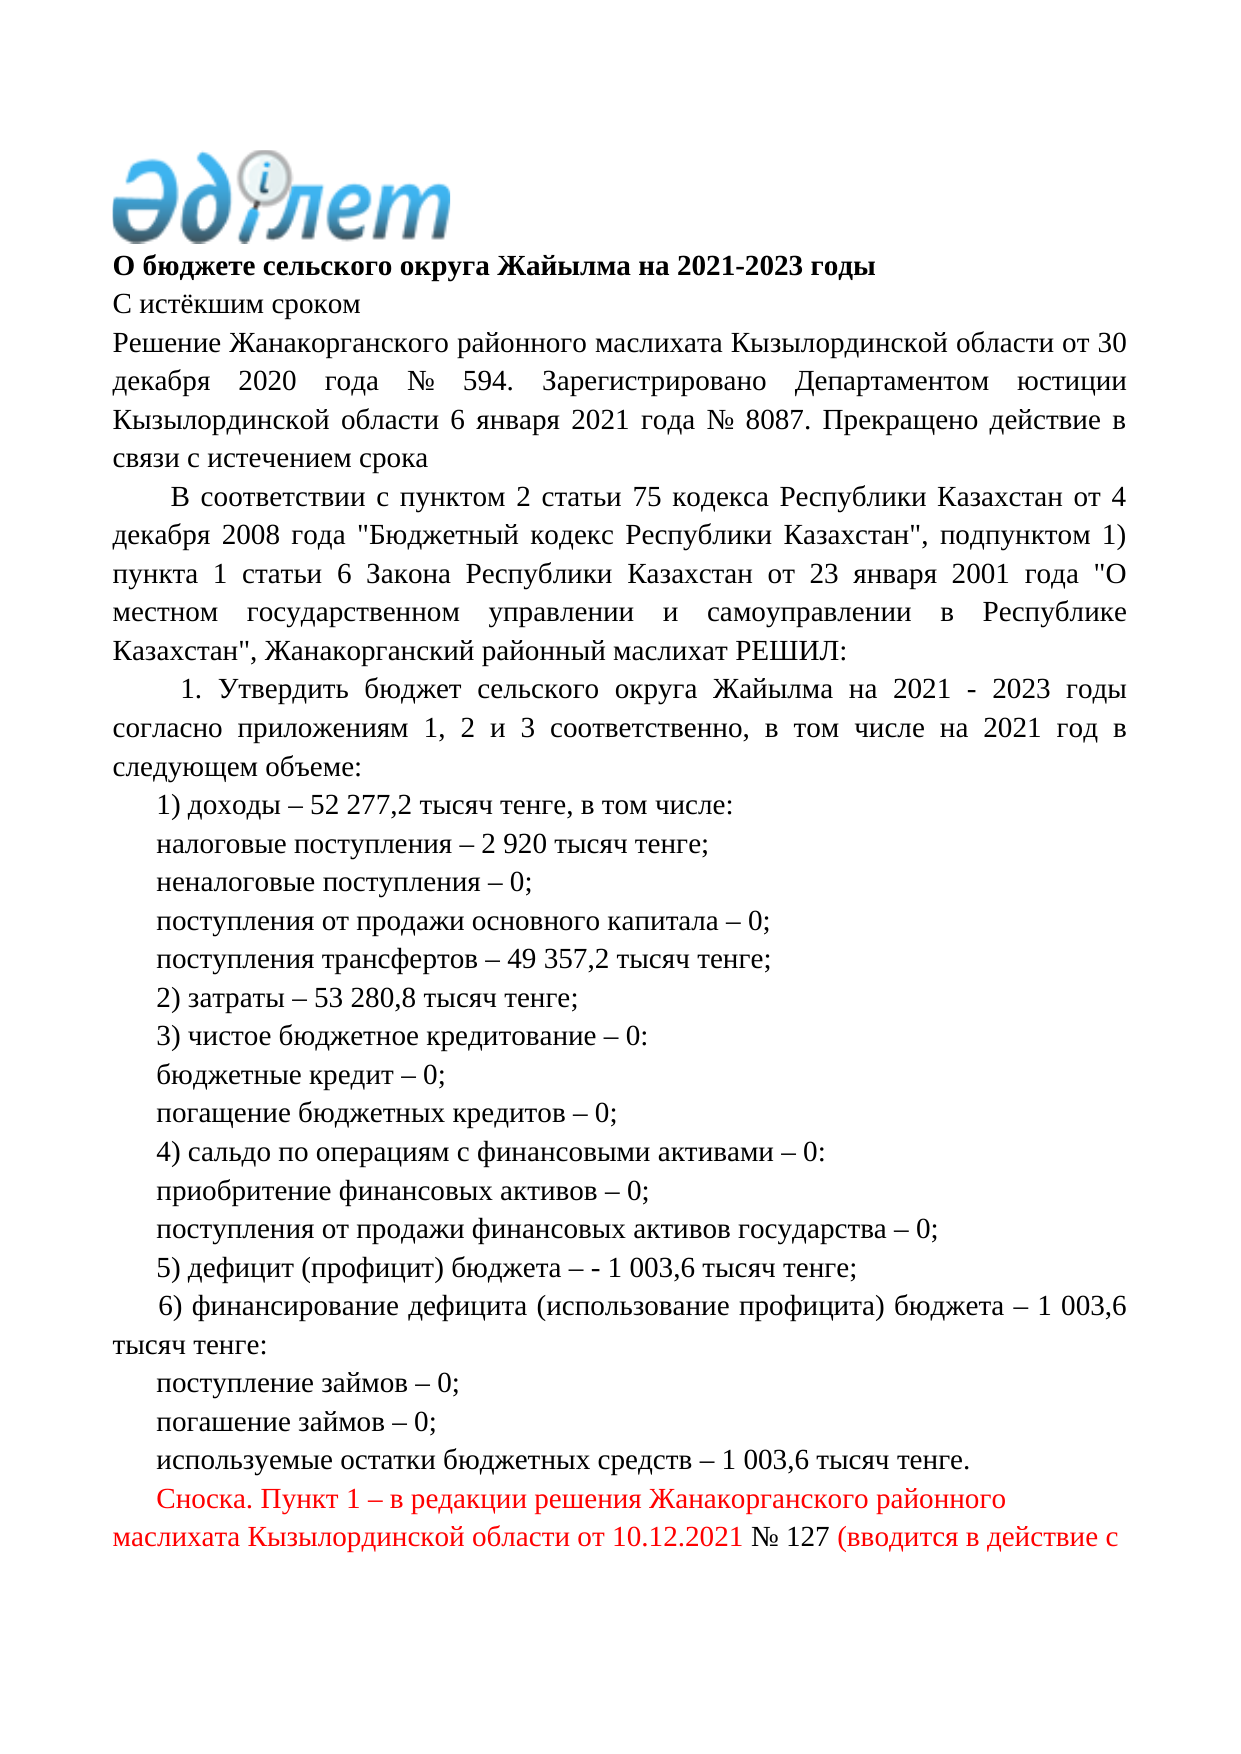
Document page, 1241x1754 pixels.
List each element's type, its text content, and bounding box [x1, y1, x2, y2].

text В соответствии с пунктом 2 статьи 75 кодекса Республики Казахстан от 4 декабря 2008 года "Бюджетный кодекс Республики Казахстан", подпунктом 1) пункта 1 статьи 6 Закона Республики Казахстан от 23 января 2001 года "О местном государственном управлении и самоуправлении в Республике Казахстан", Жанакорганский районный маслихат РЕШИЛ: [112, 479, 1128, 667]
text бюджетные кредит – 0; [112, 1057, 1128, 1091]
text налоговые поступления – 2 920 тысяч тенге; [112, 826, 1128, 859]
text поступления от продажи основного капитала – 0; [112, 903, 1128, 936]
text погашение займов – 0; [112, 1404, 1128, 1437]
text С истёкшим сроком [112, 286, 1128, 320]
text поступления трансфертов – 49 357,2 тысяч тенге; [112, 941, 1128, 975]
text 3) чистое бюджетное кредитование – 0: [112, 1018, 1128, 1052]
text Решение Жанакорганского районного маслихата Кызылординской области от 30 декабря 2020 года № 594. Зарегистрировано Департаментом юстиции Кызылординской области 6 января 2021 года № 8087. Прекращено действие в связи с истечением срока [112, 325, 1128, 474]
text 5) дефицит (профицит) бюджета – - 1 003,6 тысяч тенге; [112, 1250, 1128, 1283]
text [112, 1481, 1128, 1553]
text поступление займов – 0; [112, 1365, 1128, 1399]
text О бюджете сельского округа Жайылма на 2021-2023 годы [112, 248, 1128, 281]
text погащение бюджетных кредитов – 0; [112, 1096, 1128, 1129]
text 1) доходы – 52 277,2 тысяч тенге, в том числе: [112, 787, 1128, 821]
text приобритение финансовых активов – 0; [112, 1173, 1128, 1206]
text 1. Утвердить бюджет сельского округа Жайылма на 2021 - 2023 годы согласно приложениям 1, 2 и 3 соответственно, в том числе на 2021 год в следующем объеме: [112, 672, 1128, 782]
text поступления от продажи финансовых активов государства – 0; [112, 1211, 1128, 1245]
picture [112, 150, 451, 244]
text 4) сальдо по операциям с финансовыми активами – 0: [112, 1134, 1128, 1168]
text 6) финансирование дефицита (использование профицита) бюджета – 1 003,6 тысяч тенге: [112, 1288, 1128, 1360]
text неналоговые поступления – 0; [112, 864, 1128, 898]
text 2) затраты – 53 280,8 тысяч тенге; [112, 980, 1128, 1013]
text используемые остатки бюджетных средств – 1 003,6 тысяч тенге. [112, 1442, 1128, 1476]
